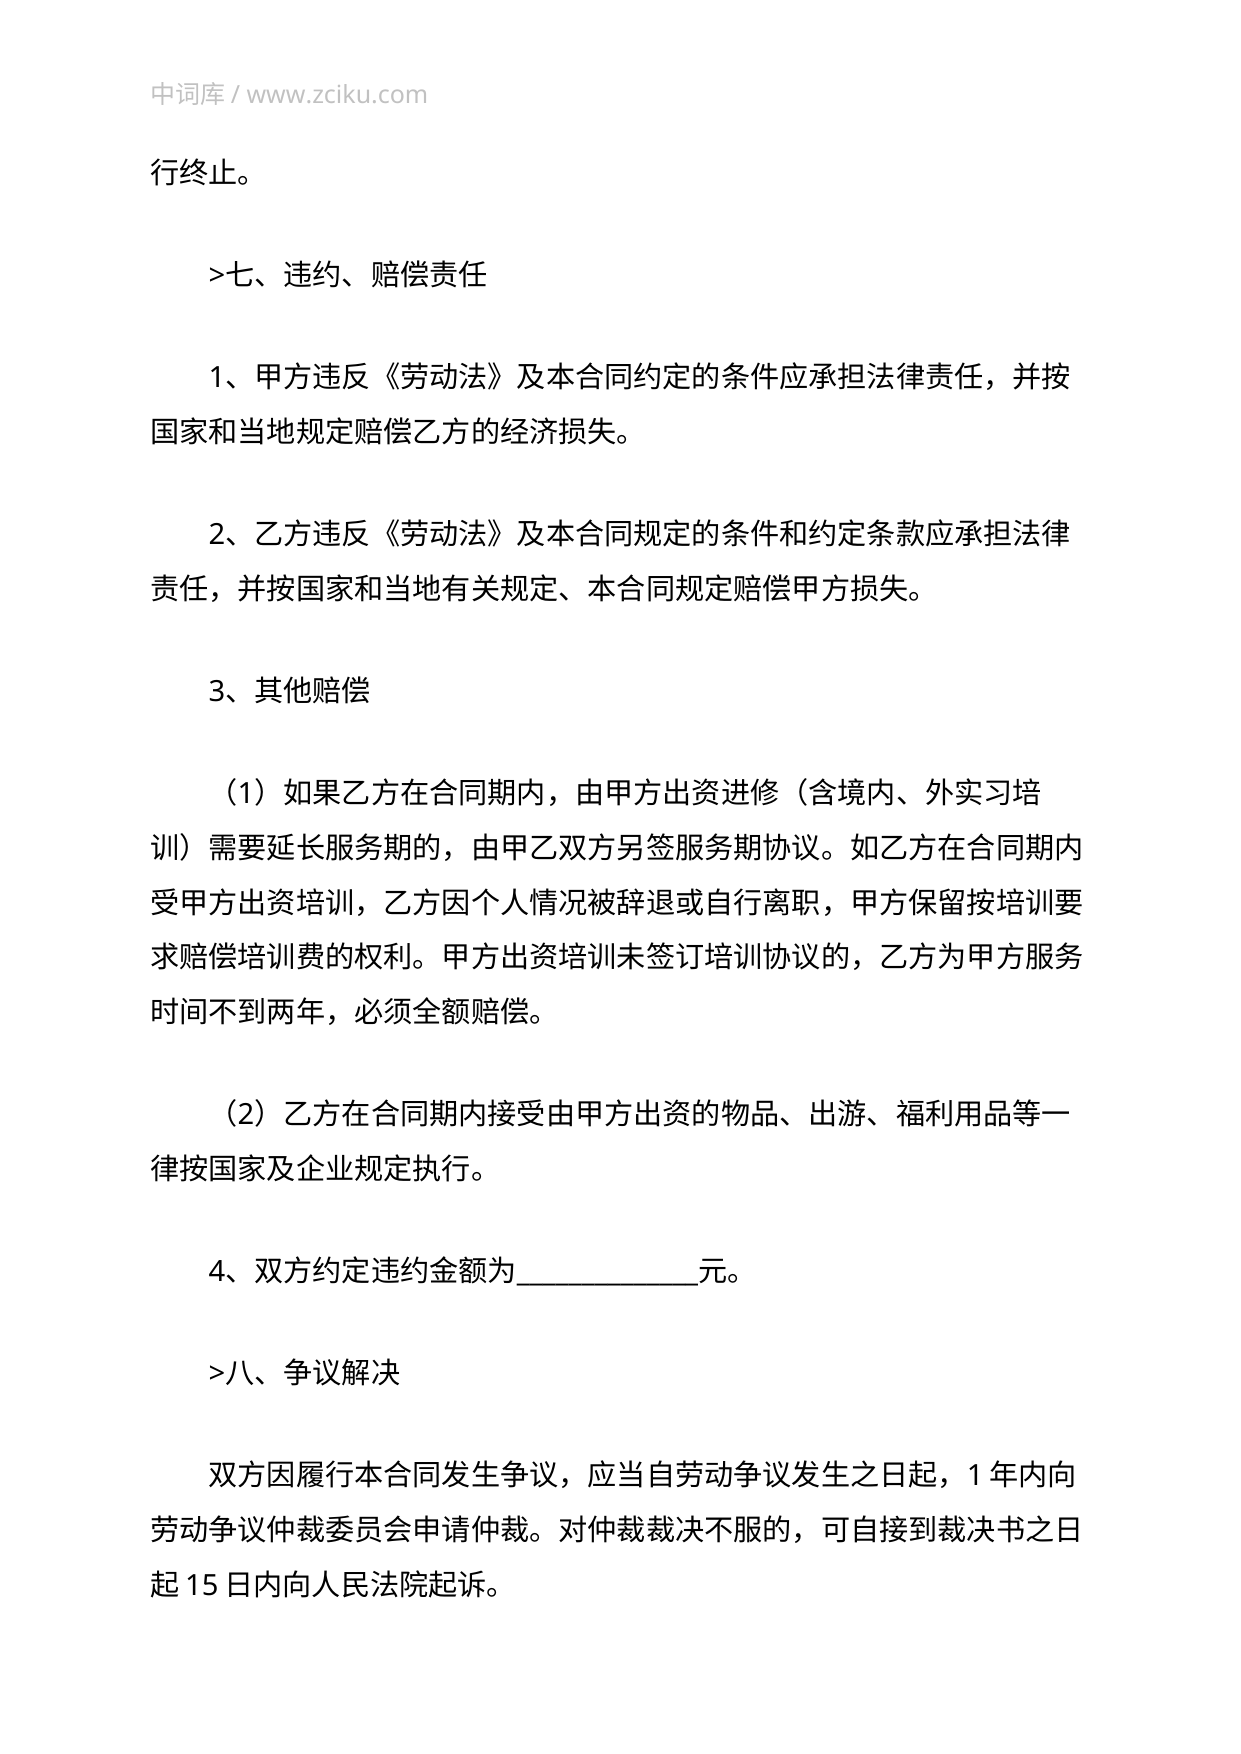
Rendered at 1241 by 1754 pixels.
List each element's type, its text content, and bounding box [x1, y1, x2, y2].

text 4、双方约定违约金额为______________元。 [150, 1247, 1090, 1290]
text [150, 150, 1090, 192]
text 2、乙方违反《劳动法》及本合同规定的条件和约定条款应承担法律责任，并按国家和当地有关规定、本合同规定赔偿甲方损失。 [150, 511, 1090, 608]
text （2）乙方在合同期内接受由甲方出资的物品、出游、福利用品等一律按国家及企业规定执行。 [150, 1091, 1090, 1188]
text 双方因履行本合同发生争议，应当自劳动争议发生之日起，1年内向劳动争议仲裁委员会申请仲裁。对仲裁裁决不服的，可自接到裁决书之日起15日内向人民法院起诉。 [150, 1451, 1090, 1604]
text （1）如果乙方在合同期内，由甲方出资进修（含境内、外实习培训）需要延长服务期的，由甲乙双方另签服务期协议。如乙方在合同期内受甲方出资培训，乙方因个人情况被辞退或自行离职，甲方保留按培训要求赔偿培训费的权利。甲方出资培训未签订培训协议的，乙方为甲方服务时间不到两年，必须全额赔偿。 [150, 769, 1090, 1031]
text >七、违约、赔偿责任 [150, 252, 1090, 294]
text 3、其他赔偿 [150, 667, 1090, 710]
text 1、甲方违反《劳动法》及本合同约定的条件应承担法律责任，并按国家和当地规定赔偿乙方的经济损失。 [150, 354, 1090, 451]
text >八、争议解决 [150, 1349, 1090, 1392]
